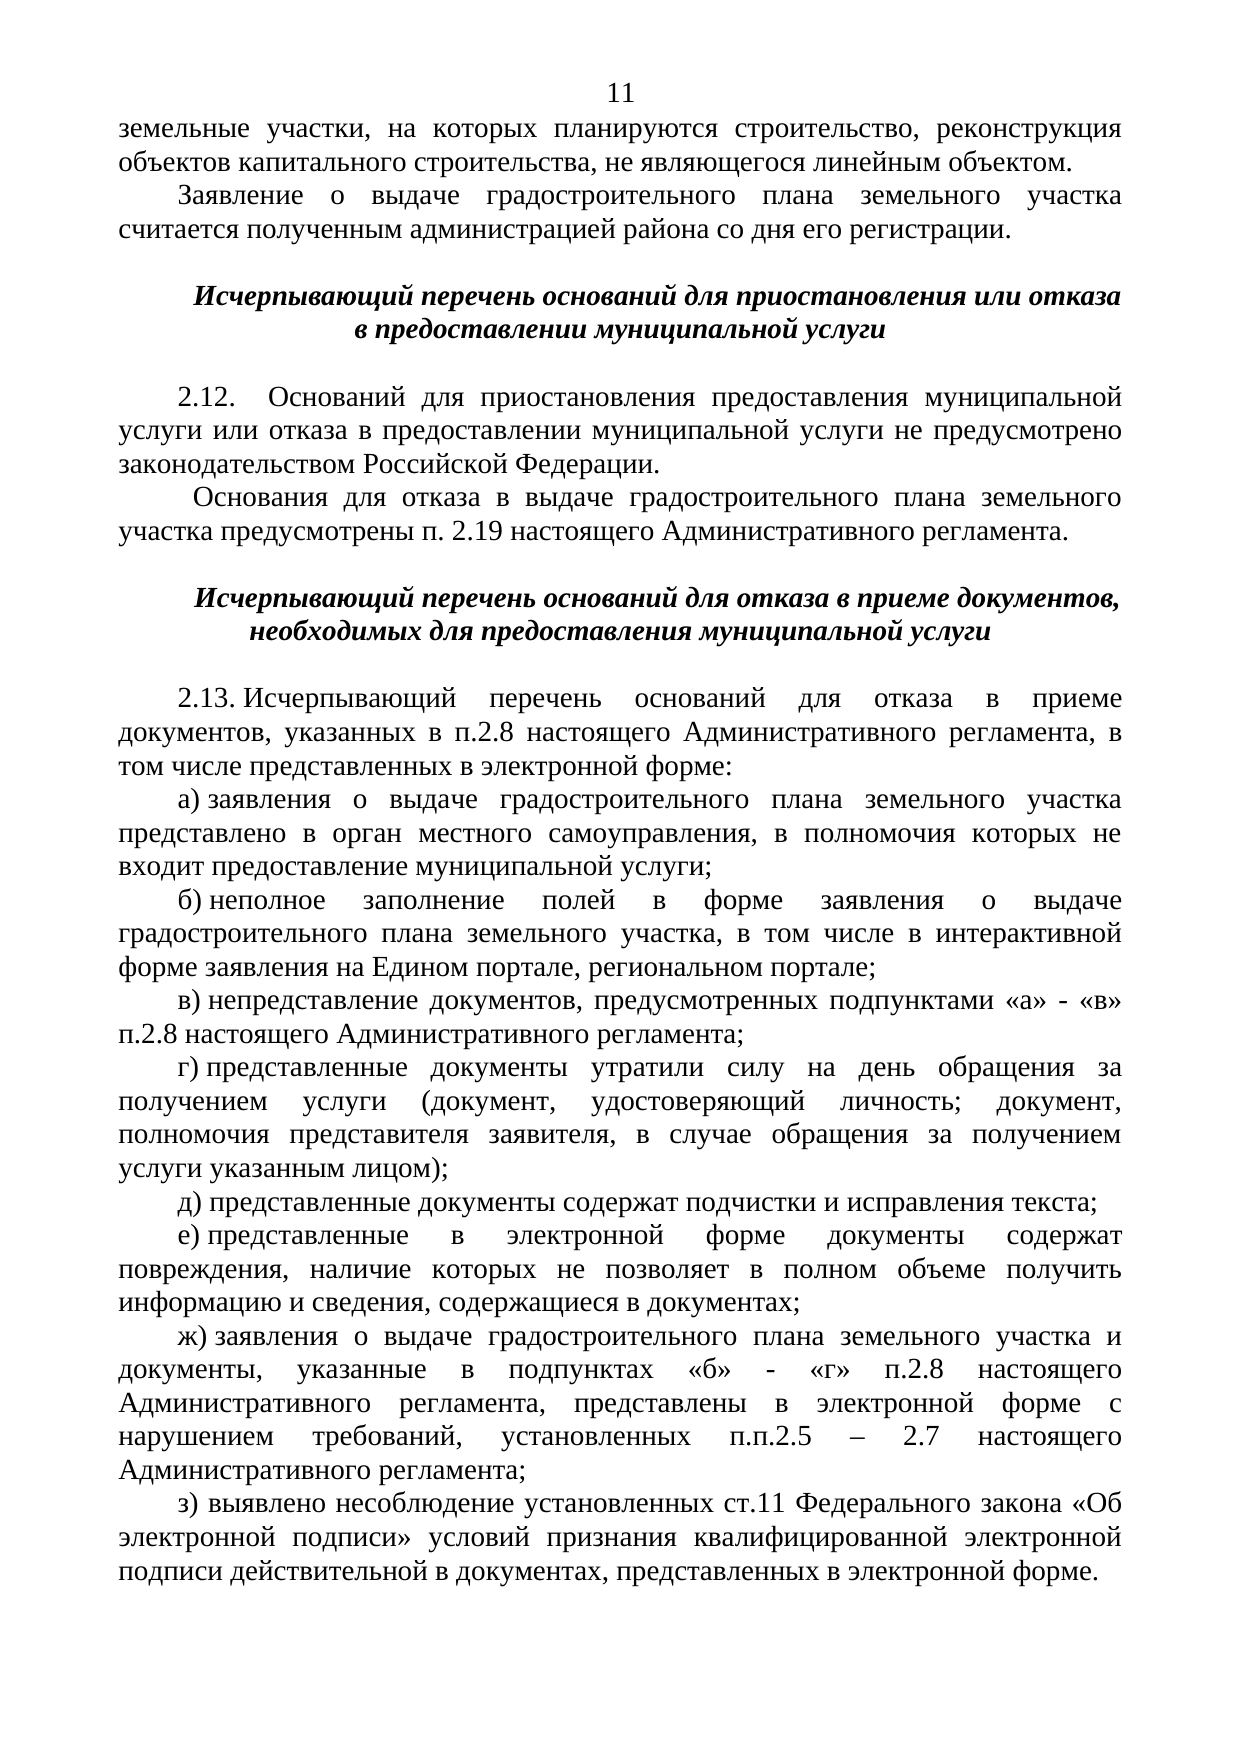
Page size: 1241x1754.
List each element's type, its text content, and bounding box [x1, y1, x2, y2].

text Исчерпывающий перечень оснований для отказа в приеме документов, необходимых для предоставления муниципальной услуги [118, 580, 1123, 647]
text г) представленные документы утратили силу на день обращения за получением услуги (документ, удостоверяющий личность; документ, полномочия представителя заявителя, в случае обращения за получением услуги указанным лицом); [118, 1049, 1123, 1184]
text е) представленные в электронной форме документы содержат повреждения, наличие которых не позволяет в полном объеме получить информацию и сведения, содержащиеся в документах; [118, 1217, 1123, 1318]
text б) неполное заполнение полей в форме заявления о выдаче градостроительного плана земельного участка, в том числе в интерактивной форме заявления на Едином портале, региональном портале; [118, 882, 1123, 982]
text Заявление о выдаче градостроительного плана земельного участка считается полученным администрацией района со дня его регистрации. [118, 177, 1123, 244]
text д) представленные документы содержат подчистки и исправления текста; [118, 1184, 1123, 1217]
text в) непредставление документов, предусмотренных подпунктами «а» - «в» п.2.8 настоящего Административного регламента; [118, 982, 1123, 1049]
text Основания для отказа в выдаче градостроительного плана земельного участка предусмотрены п. 2.19 настоящего Административного регламента. [118, 479, 1123, 546]
text 2.13. Исчерпывающий перечень оснований для отказа в приеме документов, указанных в п.2.8 настоящего Административного регламента, в том числе представленных в электронной форме: [118, 681, 1123, 781]
text а) заявления о выдаче градостроительного плана земельного участка представлено в орган местного самоуправления, в полномочия которых не входит предоставление муниципальной услуги; [118, 781, 1123, 882]
text 2.12. Оснований для приостановления предоставления муниципальной услуги или отказа в предоставлении муниципальной услуги не предусмотрено законодательством Российской Федерации. [118, 379, 1123, 479]
text з) выявлено несоблюдение установленных ст.11 Федерального закона «Об электронной подписи» условий признания квалифицированной электронной подписи действительной в документах, представленных в электронной форме. [118, 1486, 1123, 1586]
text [118, 110, 1123, 177]
text ж) заявления о выдаче градостроительного плана земельного участка и документы, указанные в подпунктах «б» - «г» п.2.8 настоящего Административного регламента, представлены в электронной форме с нарушением требований, установленных п.п.2.5 – 2.7 настоящего Административного регламента; [118, 1318, 1123, 1486]
text Исчерпывающий перечень оснований для приостановления или отказа в предоставлении муниципальной услуги [118, 278, 1123, 345]
